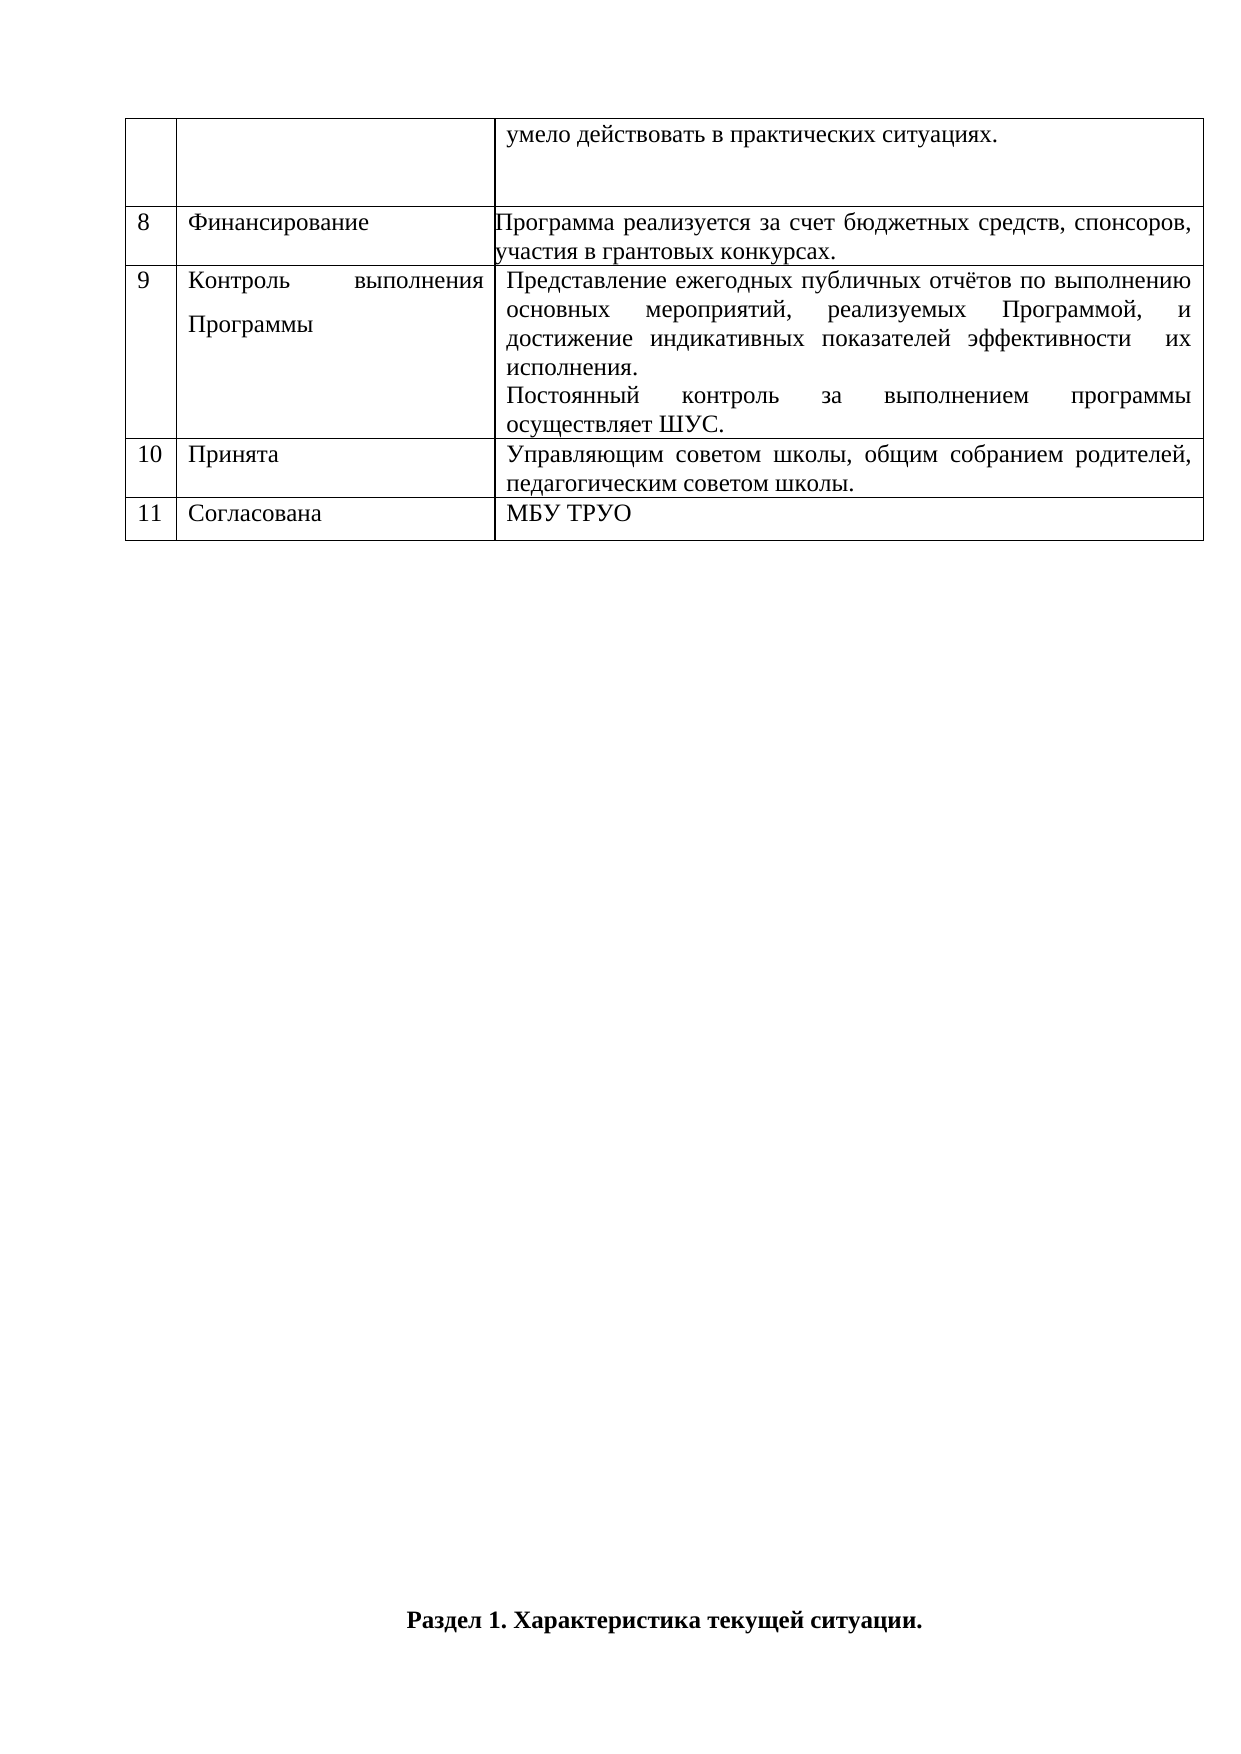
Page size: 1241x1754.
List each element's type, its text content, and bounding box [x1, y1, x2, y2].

table_cell 11 [126, 498, 176, 539]
table_cell Представление ежегодных публичных отчётов по выполнению основных мероприятий, реализуемых Программой, и достижение индикативных показателей эффективности их исполнения. Постоянный контроль за выполнением программы осуществляет ШУС. [496, 266, 1203, 438]
table_cell 9 [126, 266, 176, 438]
table_cell Программа реализуется за счет бюджетных средств, спонсоров, участия в грантовых конкурсах. [496, 207, 1203, 264]
table_cell Согласована [177, 498, 494, 539]
table_cell Управляющим советом школы, общим собранием родителей, педагогическим советом школы. [496, 439, 1203, 497]
table_cell МБУ ТРУО [496, 498, 1203, 539]
table_cell 8 [126, 207, 176, 264]
table_cell Контроль выполнения Программы [177, 266, 494, 438]
table_cell 7 [126, 119, 176, 206]
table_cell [177, 119, 494, 206]
table_cell Финансирование [177, 207, 494, 264]
table_cell 10 [126, 439, 176, 497]
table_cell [496, 119, 1203, 206]
text Раздел 1. Характеристика текущей ситуации. [177, 1605, 1152, 1633]
table_cell Принята [177, 439, 494, 497]
